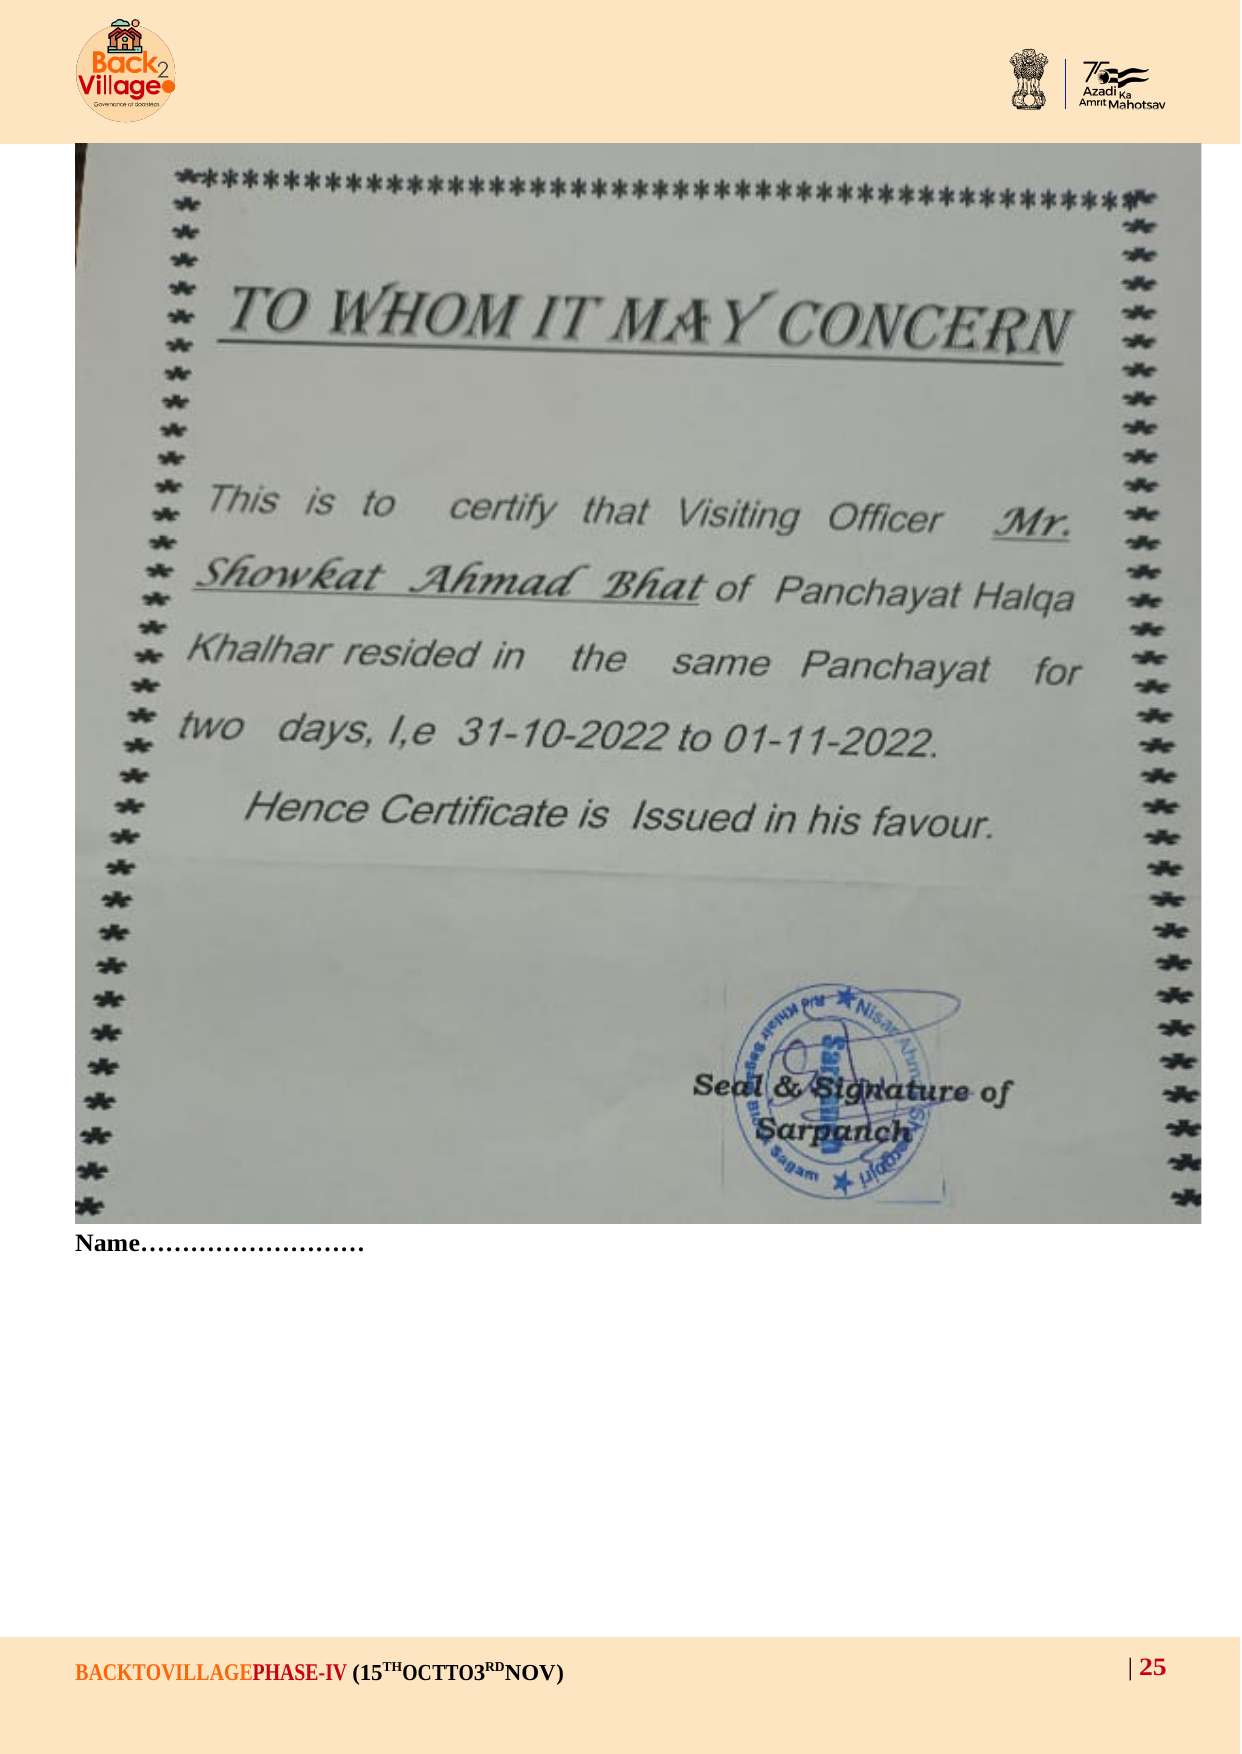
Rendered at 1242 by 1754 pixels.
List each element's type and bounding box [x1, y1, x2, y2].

picture [75, 143, 1202, 1224]
picture [1076, 56, 1168, 112]
picture [1007, 46, 1051, 112]
text [75, 144, 1242, 1257]
picture [74, 17, 177, 124]
